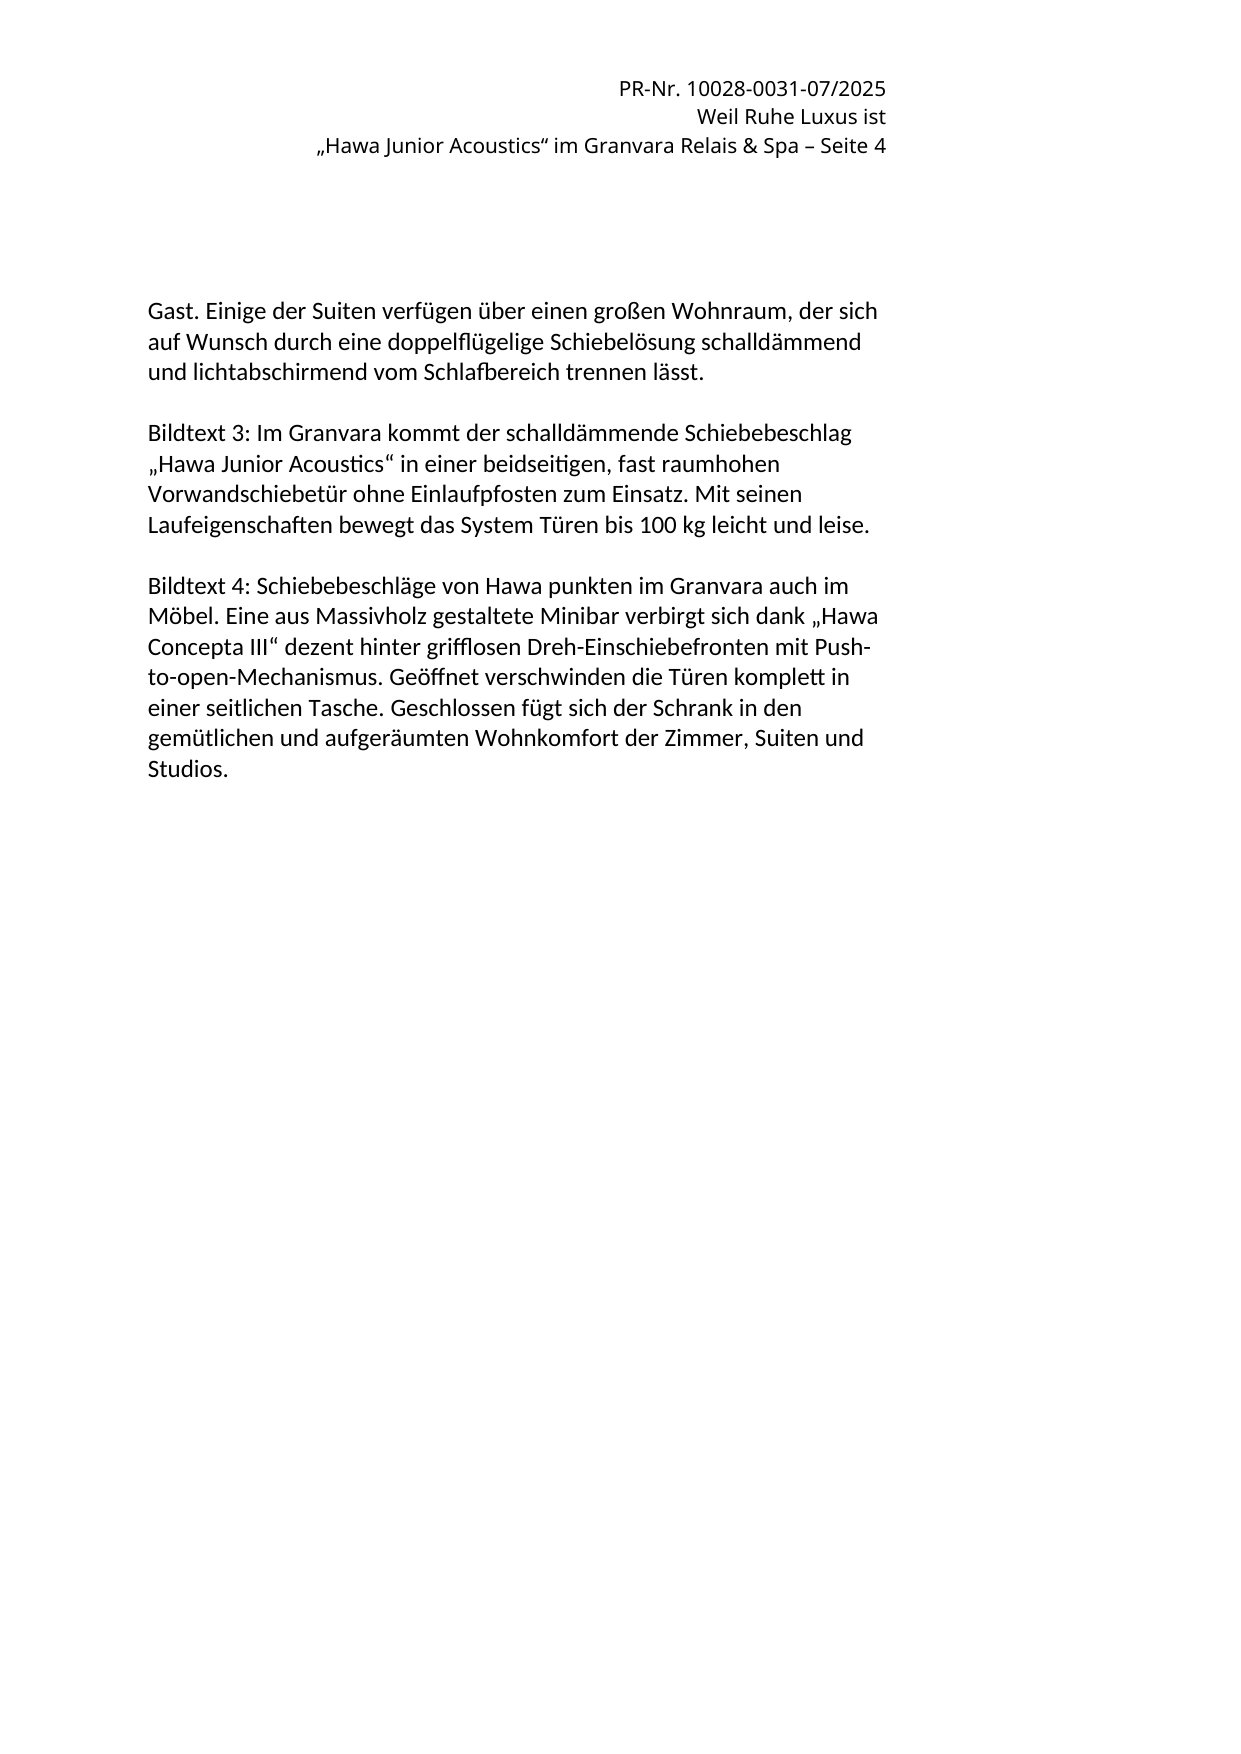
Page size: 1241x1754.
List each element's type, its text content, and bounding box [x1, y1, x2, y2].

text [148, 295, 886, 387]
text Bildtext 4: Schiebebeschläge von Hawa punkten im Granvara auch im Möbel. Eine aus Massivholz gestaltete Minibar verbirgt sich dank „Hawa Concepta III“ dezent hinter grifflosen Dreh-Einschiebefronten mit Push-to-open-Mechanismus. Geöffnet verschwinden die Türen komplett in einer seitlichen Tasche. Geschlossen fügt sich der Schrank in den gemütlichen und aufgeräumten Wohnkomfort der Zimmer, Suiten und Studios. [148, 570, 886, 784]
text Bildtext 3: Im Granvara kommt der schalldämmende Schiebebeschlag „Hawa Junior Acoustics“ in einer beidseitigen, fast raumhohen Vorwandschiebetür ohne Einlaufpfosten zum Einsatz. Mit seinen Laufeigenschaften bewegt das System Türen bis 100 kg leicht und leise. [148, 417, 886, 539]
